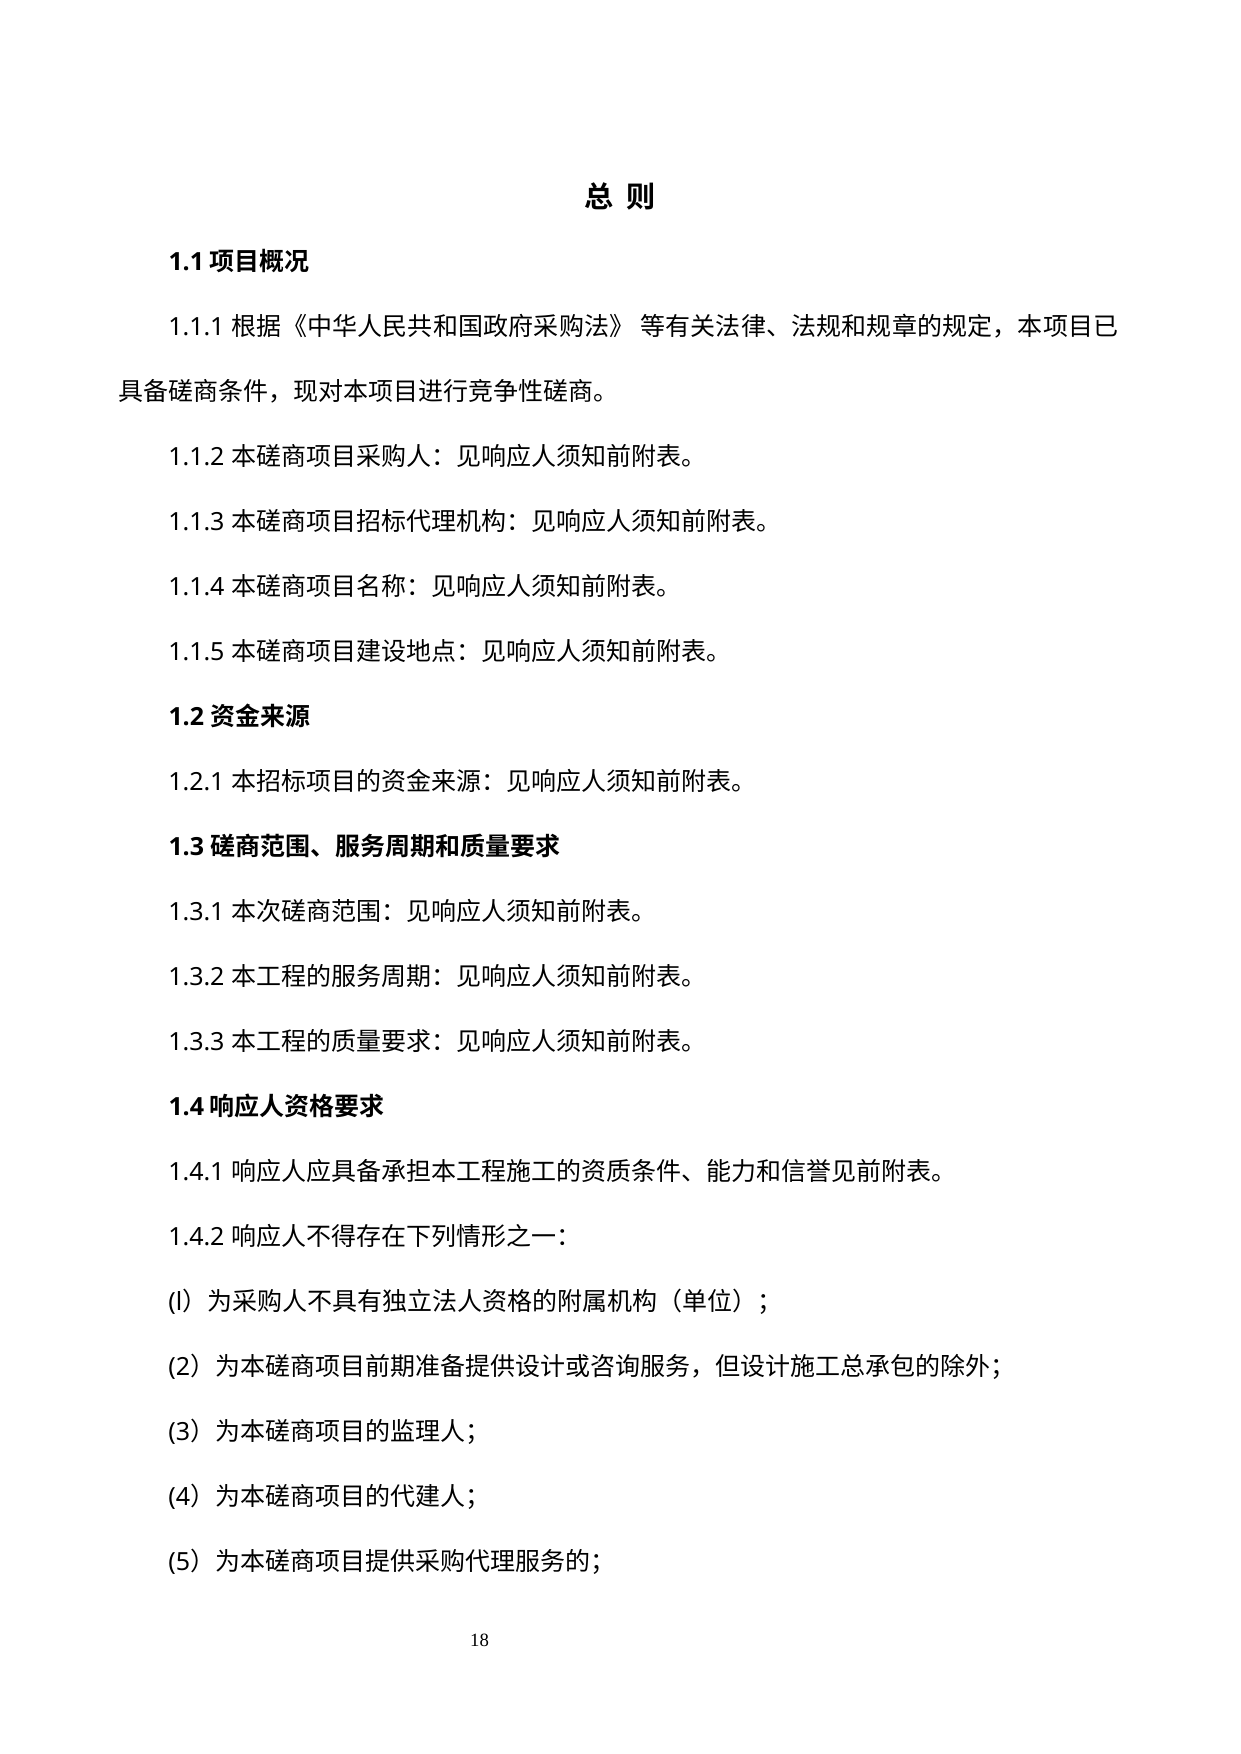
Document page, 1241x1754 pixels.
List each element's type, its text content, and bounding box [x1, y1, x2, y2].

text 1.3 磋商范围、服务周期和质量要求 [118, 812, 1122, 877]
text 1.1项目概况 [118, 227, 1122, 292]
text 总 则 [118, 162, 1122, 227]
text (2）为本磋商项目前期准备提供设计或咨询服务，但设计施工总承包的除外； [118, 1332, 1122, 1397]
text (3）为本磋商项目的监理人； [118, 1397, 1122, 1462]
text 1.3.1 本次磋商范围：见响应人须知前附表。 [118, 877, 1122, 942]
text 1.4响应人资格要求 [118, 1072, 1122, 1137]
text 1.1.5 本磋商项目建设地点：见响应人须知前附表。 [118, 617, 1122, 682]
text 1.4.2 响应人不得存在下列情形之一： [118, 1202, 1122, 1267]
text 1.4.1 响应人应具备承担本工程施工的资质条件、能力和信誉见前附表。 [118, 1137, 1122, 1202]
text 1.2 资金来源 [118, 682, 1122, 747]
text 1.1.1 根据《中华人民共和国政府采购法》 等有关法律、法规和规章的规定，本项目已具备磋商条件，现对本项目进行竞争性磋商。 [118, 292, 1122, 422]
text 1.1.4 本磋商项目名称：见响应人须知前附表。 [118, 552, 1122, 617]
text 1.3.3 本工程的质量要求：见响应人须知前附表。 [118, 1007, 1122, 1072]
text (4）为本磋商项目的代建人； [118, 1462, 1122, 1527]
text 1.1.3 本磋商项目招标代理机构：见响应人须知前附表。 [118, 487, 1122, 552]
text (5）为本磋商项目提供采购代理服务的； [118, 1527, 1122, 1592]
text 1.2.1 本招标项目的资金来源：见响应人须知前附表。 [118, 747, 1122, 812]
text (l）为采购人不具有独立法人资格的附属机构（单位）； [118, 1267, 1122, 1332]
text 1.1.2 本磋商项目采购人：见响应人须知前附表。 [118, 422, 1122, 487]
text 1.3.2 本工程的服务周期：见响应人须知前附表。 [118, 942, 1122, 1007]
